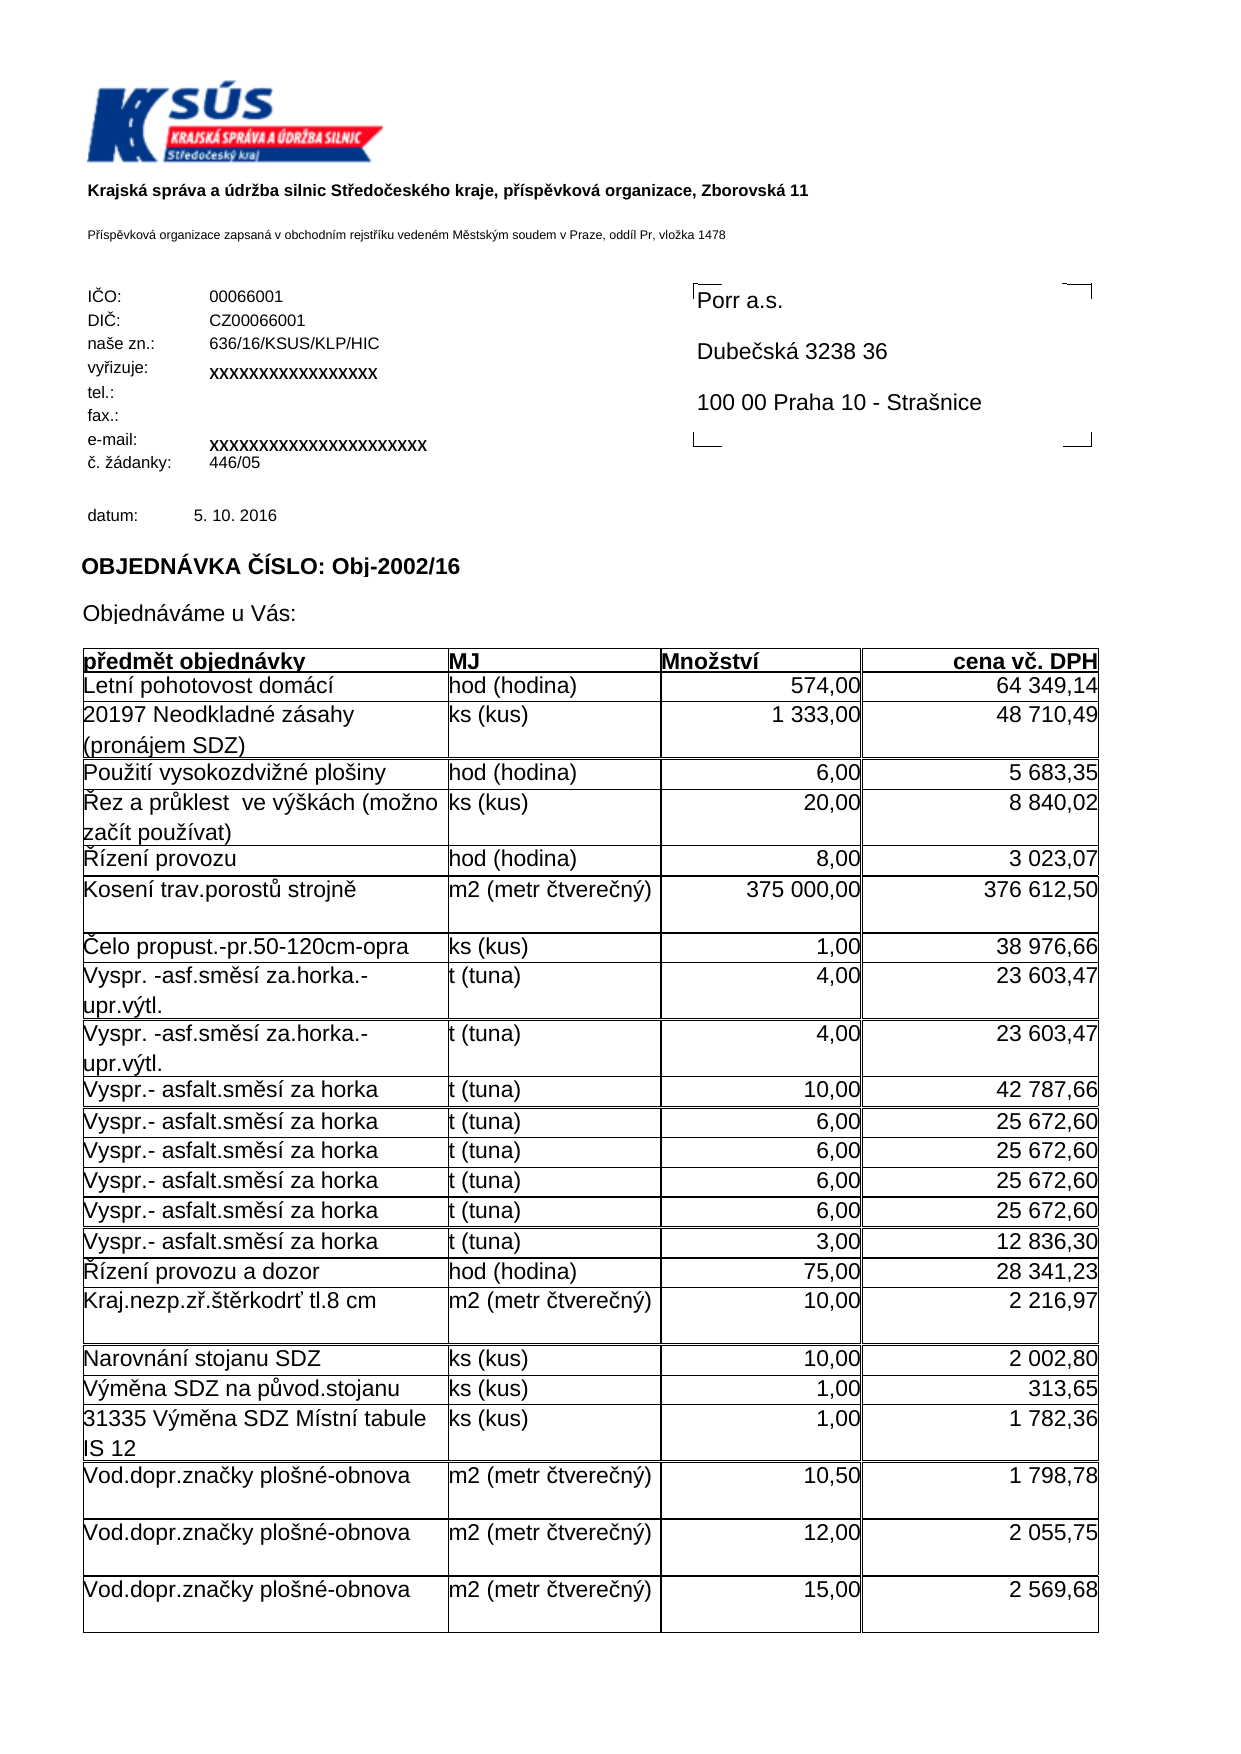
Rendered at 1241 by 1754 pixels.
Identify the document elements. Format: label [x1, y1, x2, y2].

picture [87, 62, 383, 180]
